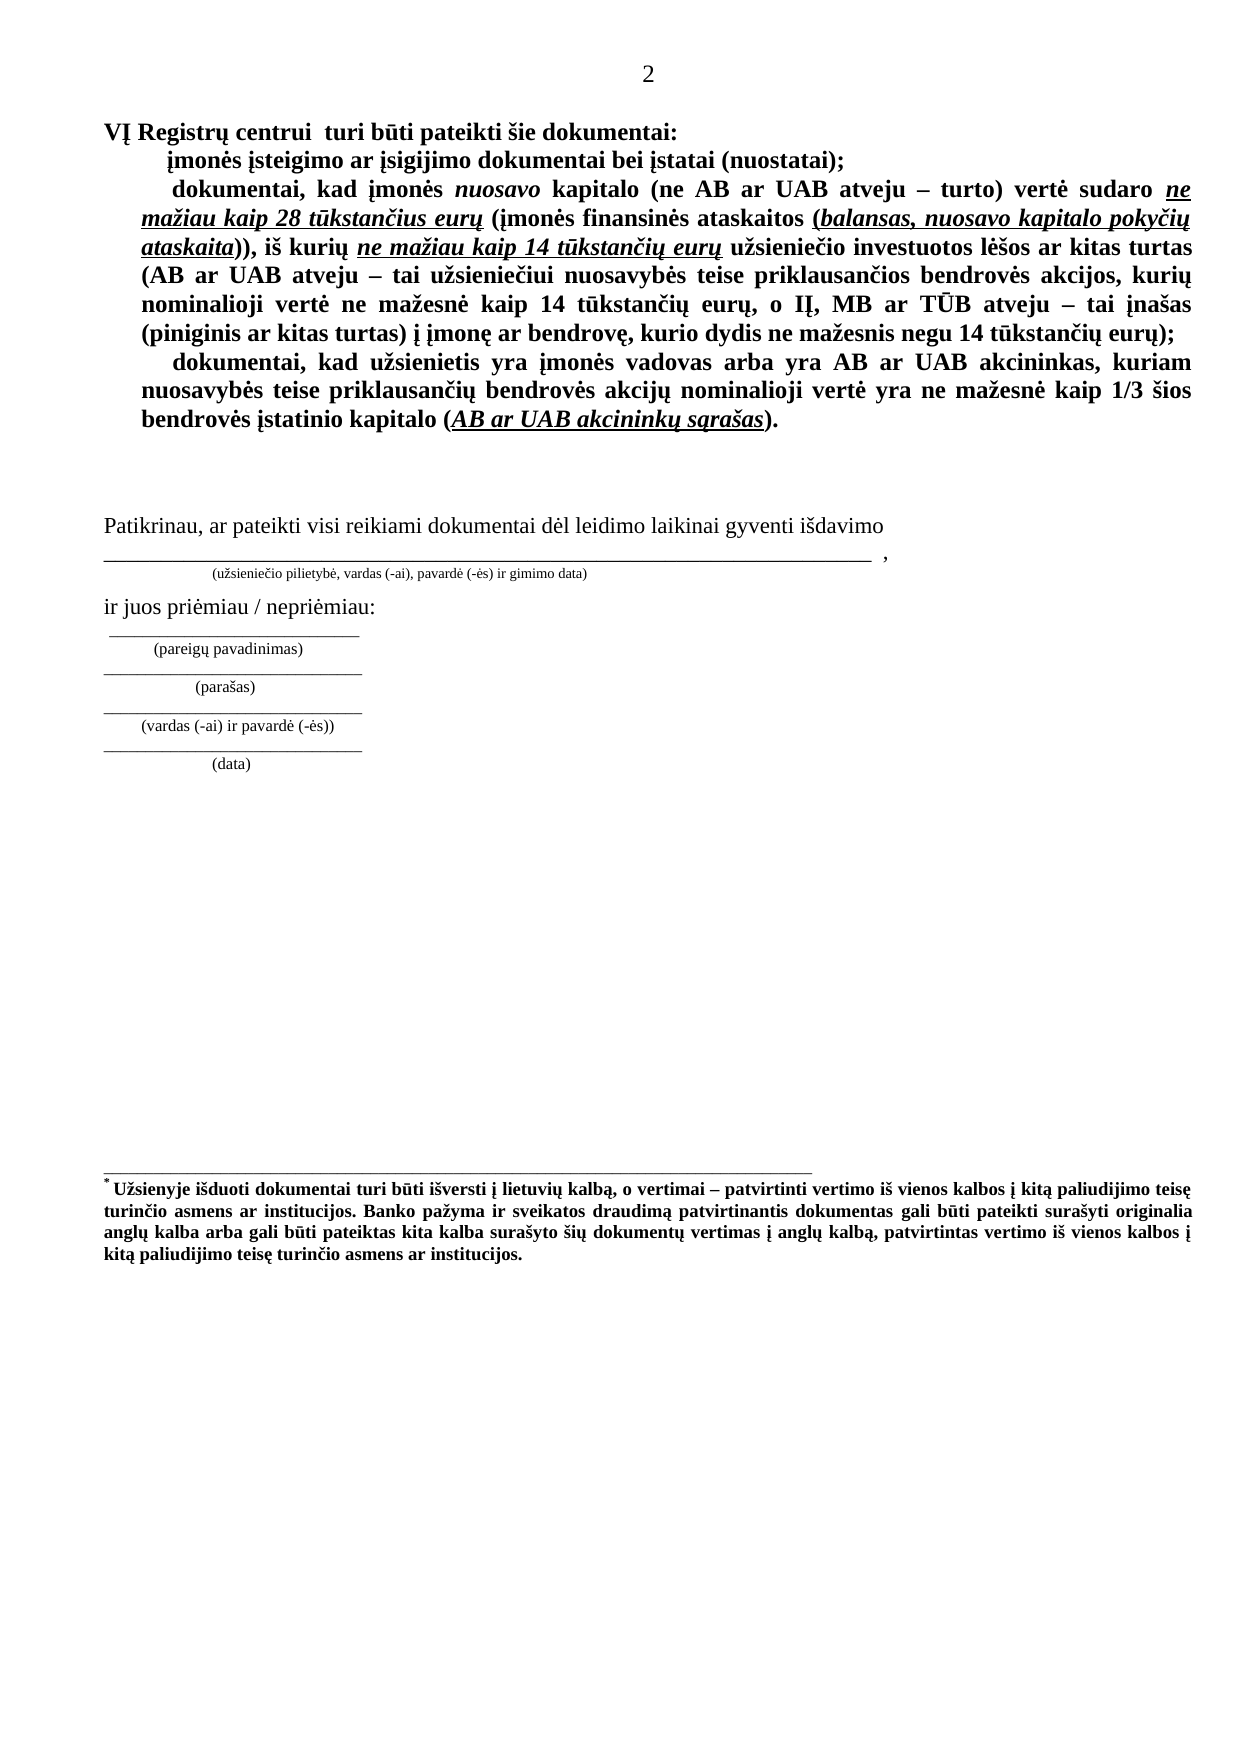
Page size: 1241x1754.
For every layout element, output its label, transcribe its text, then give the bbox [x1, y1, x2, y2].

text (užsieniečio pilietybė, vardas (-ai), pavardė (-ės) ir gimimo data) [103, 564, 1193, 593]
text (pareigų pavadinimas) [103, 639, 1193, 658]
text _______________________________ [103, 735, 1193, 754]
text ir juos priėmiau / nepriėmiau: [103, 593, 1193, 620]
text _______________________________ [103, 696, 1193, 716]
text * Užsienyje išduoti dokumentai turi būti išversti į lietuvių kalbą, o vertimai – patvirtinti vertimo iš vienos kalbos į kitą paliudijimo teisę turinčio asmens ar institucijos. Banko pažyma ir sveikatos draudimą patvirtinantis dokumentas gali būti pateikti surašyti originalia anglų kalba arba gali būti pateiktas kita kalba surašyto šių dokumentų vertimas į anglų kalbą, patvirtintas vertimo iš vienos kalbos į kitą paliudijimo teisę turinčio asmens ar institucijos. [103, 1176, 1193, 1264]
text  įmonės įsteigimo ar įsigijimo dokumentai bei įstatai (nuostatai); [141, 145, 1193, 174]
text  dokumentai, kad įmonės nuosavo kapitalo (ne AB ar UAB atveju – turto) vertė sudaro ne mažiau kaip 28 tūkstančius eurų (įmonės finansinės ataskaitos (balansas, nuosavo kapitalo pokyčių ataskaita)), iš kurių ne mažiau kaip 14 tūkstančių eurų užsieniečio investuotos lėšos ar kitas turtas (AB ar UAB atveju – tai užsieniečiui nuosavybės teise priklausančios bendrovės akcijos, kurių nominalioji vertė ne mažesnė kaip 14 tūkstančių eurų, o IĮ, MB ar TŪB atveju – tai įnašas (piniginis ar kitas turtas) į įmonę ar bendrovę, kurio dydis ne mažesnis negu 14 tūkstančių eurų); [141, 174, 1193, 347]
text (vardas (-ai) ir pavardė (-ės)) [103, 716, 1193, 735]
text Patikrinau, ar pateikti visi reikiami dokumentai dėl leidimo laikinai gyventi išdavimo ___________________________________________________________________ , [103, 512, 1193, 564]
text  dokumentai, kad užsienietis yra įmonės vadovas arba yra AB ar UAB akcininkas, kuriam nuosavybės teise priklausančių bendrovės akcijų nominalioji vertė yra ne mažesnė kaip 1/3 šios bendrovės įstatinio kapitalo (AB ar UAB akcininkų sąrašas). [141, 347, 1193, 433]
text ______________________________ [103, 620, 1193, 639]
text (data) [103, 754, 1193, 773]
text VĮ Registrų centrui turi būti pateikti šie dokumentai: [103, 117, 1193, 145]
text (parašas) [103, 677, 1193, 696]
text _______________________________ [103, 658, 1193, 677]
text _____________________________________________________________________________________ [103, 1156, 1193, 1176]
